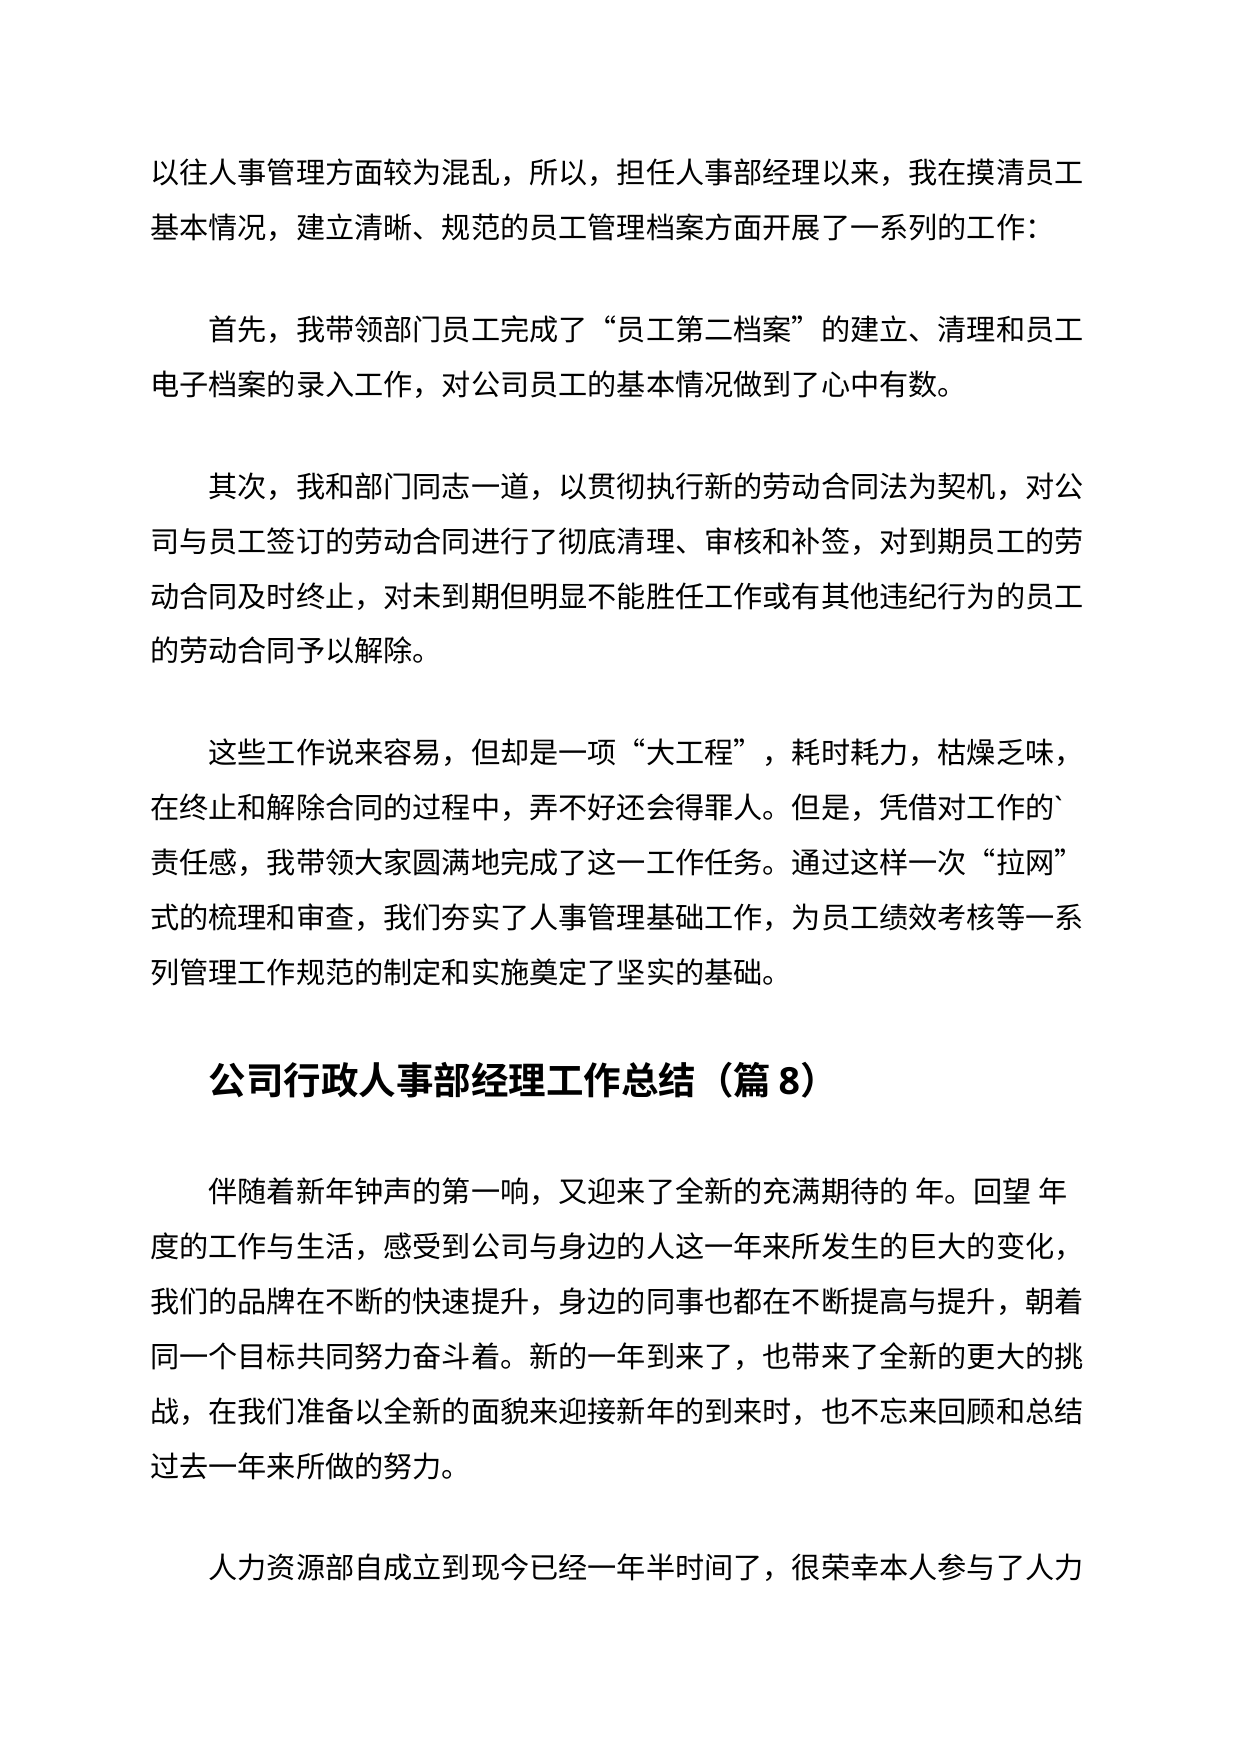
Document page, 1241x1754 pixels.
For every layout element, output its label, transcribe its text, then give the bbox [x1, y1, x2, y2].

text 公司行政人事部经理工作总结（篇8） [150, 1051, 1090, 1106]
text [150, 1545, 1090, 1587]
text 其次，我和部门同志一道，以贯彻执行新的劳动合同法为契机，对公司与员工签订的劳动合同进行了彻底清理、审核和补签，对到期员工的劳动合同及时终止，对未到期但明显不能胜任工作或有其他违纪行为的员工的劳动合同予以解除。 [150, 463, 1090, 670]
text 首先，我带领部门员工完成了“员工第二档案”的建立、清理和员工电子档案的录入工作，对公司员工的基本情况做到了心中有数。 [150, 307, 1090, 404]
text 这些工作说来容易，但却是一项“大工程”，耗时耗力，枯燥乏味，在终止和解除合同的过程中，弄不好还会得罪人。但是，凭借对工作的`责任感，我带领大家圆满地完成了这一工作任务。通过这样一次“拉网”式的梳理和审查，我们夯实了人事管理基础工作，为员工绩效考核等一系列管理工作规范的制定和实施奠定了坚实的基础。 [150, 730, 1090, 992]
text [150, 150, 1090, 247]
text 伴随着新年钟声的第一响，又迎来了全新的充满期待的 年。回望 年度的工作与生活，感受到公司与身边的人这一年来所发生的巨大的变化，我们的品牌在不断的快速提升，身边的同事也都在不断提高与提升，朝着同一个目标共同努力奋斗着。新的一年到来了，也带来了全新的更大的挑战，在我们准备以全新的面貌来迎接新年的到来时，也不忘来回顾和总结过去一年来所做的努力。 [150, 1169, 1090, 1486]
